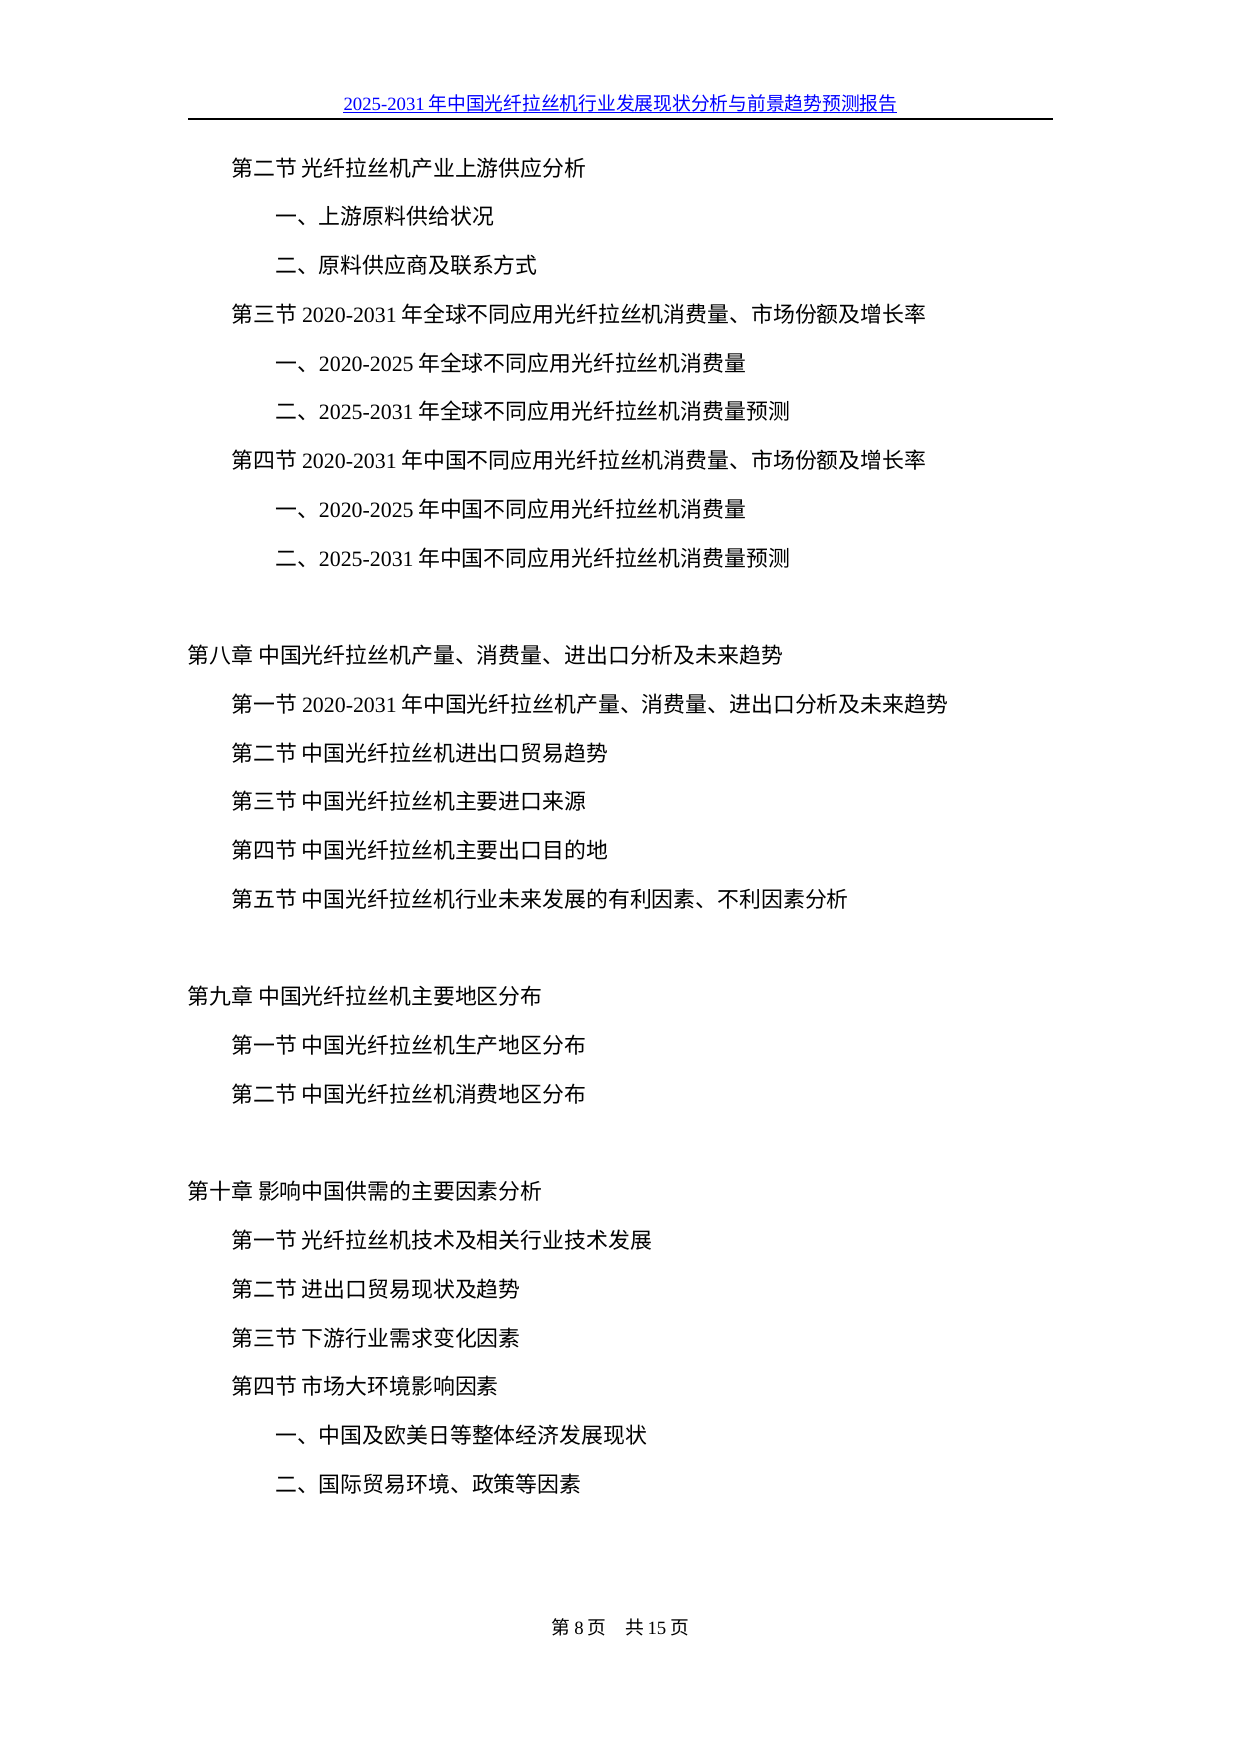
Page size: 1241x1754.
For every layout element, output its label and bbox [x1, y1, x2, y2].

text [187, 150, 1053, 1499]
